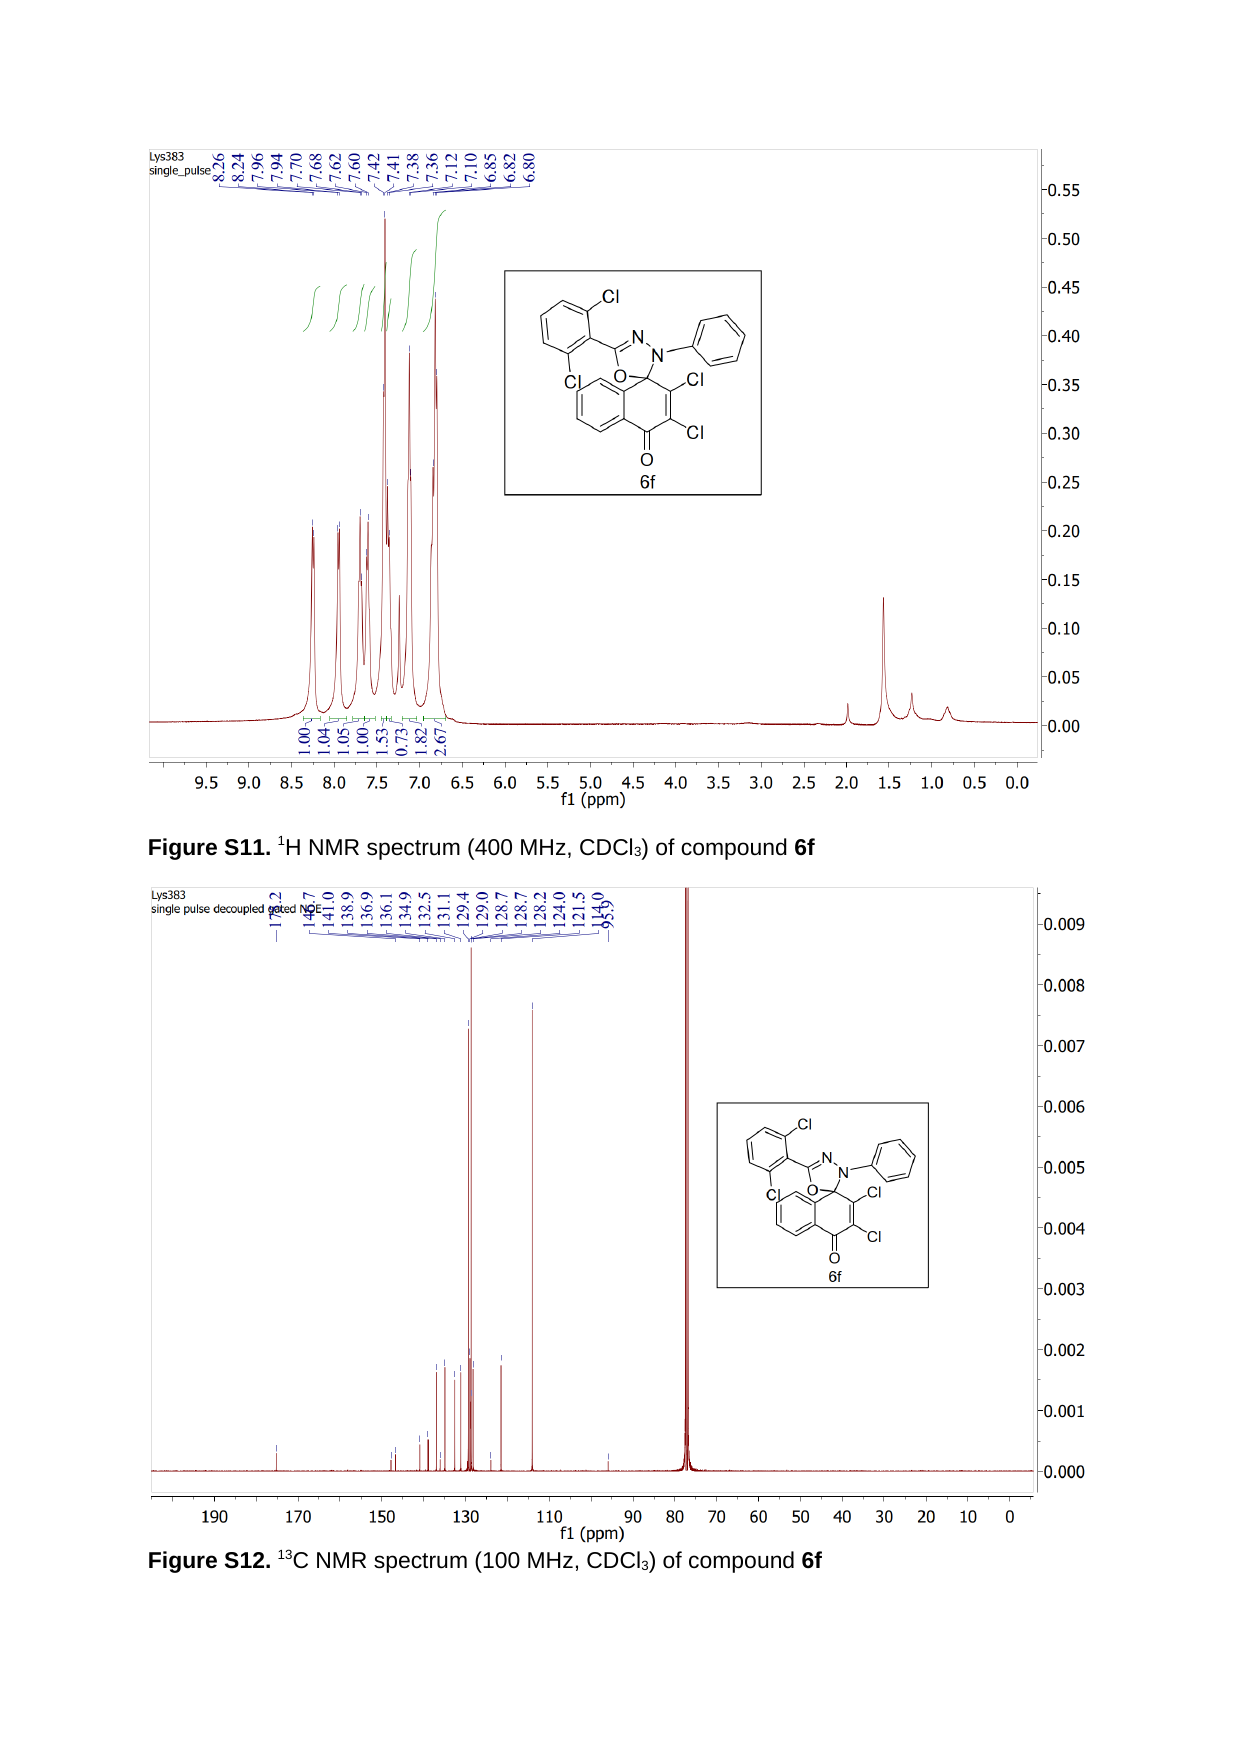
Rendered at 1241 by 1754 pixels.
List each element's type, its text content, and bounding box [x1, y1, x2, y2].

text Figure S11. 1H NMR spectrum (400 MHz, CDCl3) of compound 6f [148, 833, 1093, 860]
picture [147, 884, 1088, 1544]
picture [147, 147, 1088, 809]
